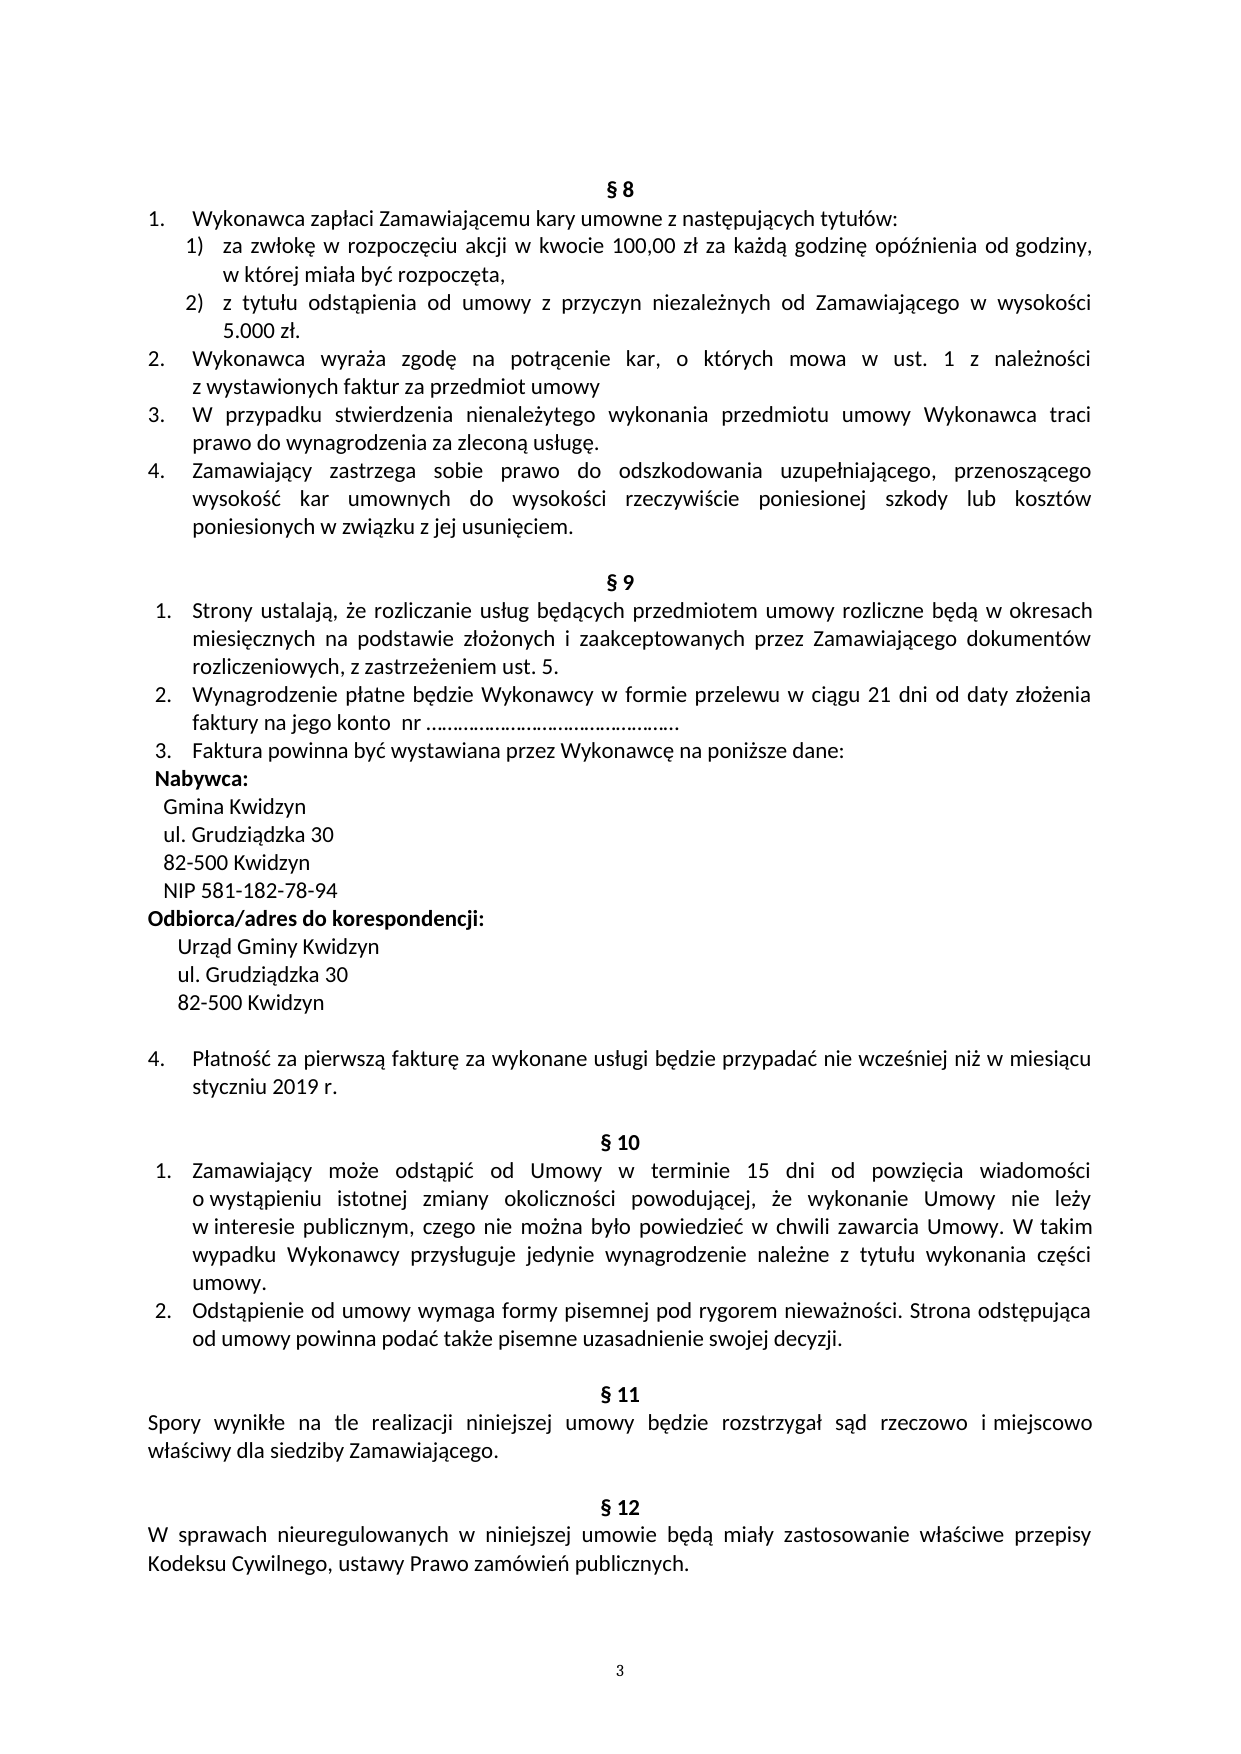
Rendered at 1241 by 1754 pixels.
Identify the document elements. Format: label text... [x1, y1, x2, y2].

text Nabywca: [154, 764, 1093, 792]
text Urząd Gminy Kwidzyn [177, 932, 1093, 960]
list Wykonawca zapłaci Zamawiającemu kary umowne z następujących tytułów: [148, 204, 1093, 232]
text Odbiorca/adres do korespondencji: [148, 904, 1093, 932]
text § 9 [148, 568, 1093, 596]
list Wynagrodzenie płatne będzie Wykonawcy w formie przelewu w ciągu 21 dni od daty złożenia faktury na jego konto nr ………………………………………… [154, 680, 1093, 736]
list z tytułu odstąpienia od umowy z przyczyn niezależnych od Zamawiającego w wysokości 5.000 zł. [185, 288, 1093, 344]
list Odstąpienie od umowy wymaga formy pisemnej pod rygorem nieważności. Strona odstępująca od umowy powinna podać także pisemne uzasadnienie swojej decyzji. [154, 1296, 1093, 1352]
list Zamawiający może odstąpić od Umowy w terminie 15 dni od powzięcia wiadomości o wystąpieniu istotnej zmiany okoliczności powodującej, że wykonanie Umowy nie leży w interesie publicznym, czego nie można było powiedzieć w chwili zawarcia Umowy. W takim wypadku Wykonawcy przysługuje jedynie wynagrodzenie należne z tytułu wykonania części umowy. [154, 1156, 1093, 1296]
list Wykonawca wyraża zgodę na potrącenie kar, o których mowa w ust. 1 z należności z wystawionych faktur za przedmiot umowy [148, 344, 1093, 400]
text Spory wynikłe na tle realizacji niniejszej umowy będzie rozstrzygał sąd rzeczowo i miejscowo właściwy dla siedziby Zamawiającego. [148, 1408, 1093, 1464]
list Zamawiający zastrzega sobie prawo do odszkodowania uzupełniającego, przenoszącego wysokość kar umownych do wysokości rzeczywiście poniesionej szkody lub kosztów poniesionych w związku z jej usunięciem. [148, 456, 1093, 540]
text § 10 [148, 1128, 1093, 1156]
text Gmina Kwidzyn [148, 792, 1093, 820]
text W sprawach nieuregulowanych w niniejszej umowie będą miały zastosowanie właściwe przepisy Kodeksu Cywilnego, ustawy Prawo zamówień publicznych. [148, 1521, 1093, 1577]
text § 8 [148, 176, 1093, 204]
list Faktura powinna być wystawiana przez Wykonawcę na poniższe dane: [154, 736, 1093, 764]
text ul. Grudziądzka 30 [148, 820, 1093, 848]
list za zwłokę w rozpoczęciu akcji w kwocie 100,00 zł za każdą godzinę opóźnienia od godziny, w której miała być rozpoczęta, [185, 232, 1093, 288]
list Płatność za pierwszą fakturę za wykonane usługi będzie przypadać nie wcześniej niż w miesiącu styczniu 2019 r. [148, 1044, 1093, 1100]
text § 11 [148, 1381, 1093, 1408]
text 82-500 Kwidzyn [148, 988, 1093, 1016]
text 82-500 Kwidzyn [148, 848, 1093, 876]
list W przypadku stwierdzenia nienależytego wykonania przedmiotu umowy Wykonawca traci prawo do wynagrodzenia za zleconą usługę. [148, 400, 1093, 456]
text § 12 [148, 1493, 1093, 1521]
text ul. Grudziądzka 30 [177, 960, 1093, 988]
text NIP 581-182-78-94 [148, 876, 1093, 904]
list Strony ustalają, że rozliczanie usług będących przedmiotem umowy rozliczne będą w okresach miesięcznych na podstawie złożonych i zaakceptowanych przez Zamawiającego dokumentów rozliczeniowych, z zastrzeżeniem ust. 5. [154, 596, 1093, 680]
